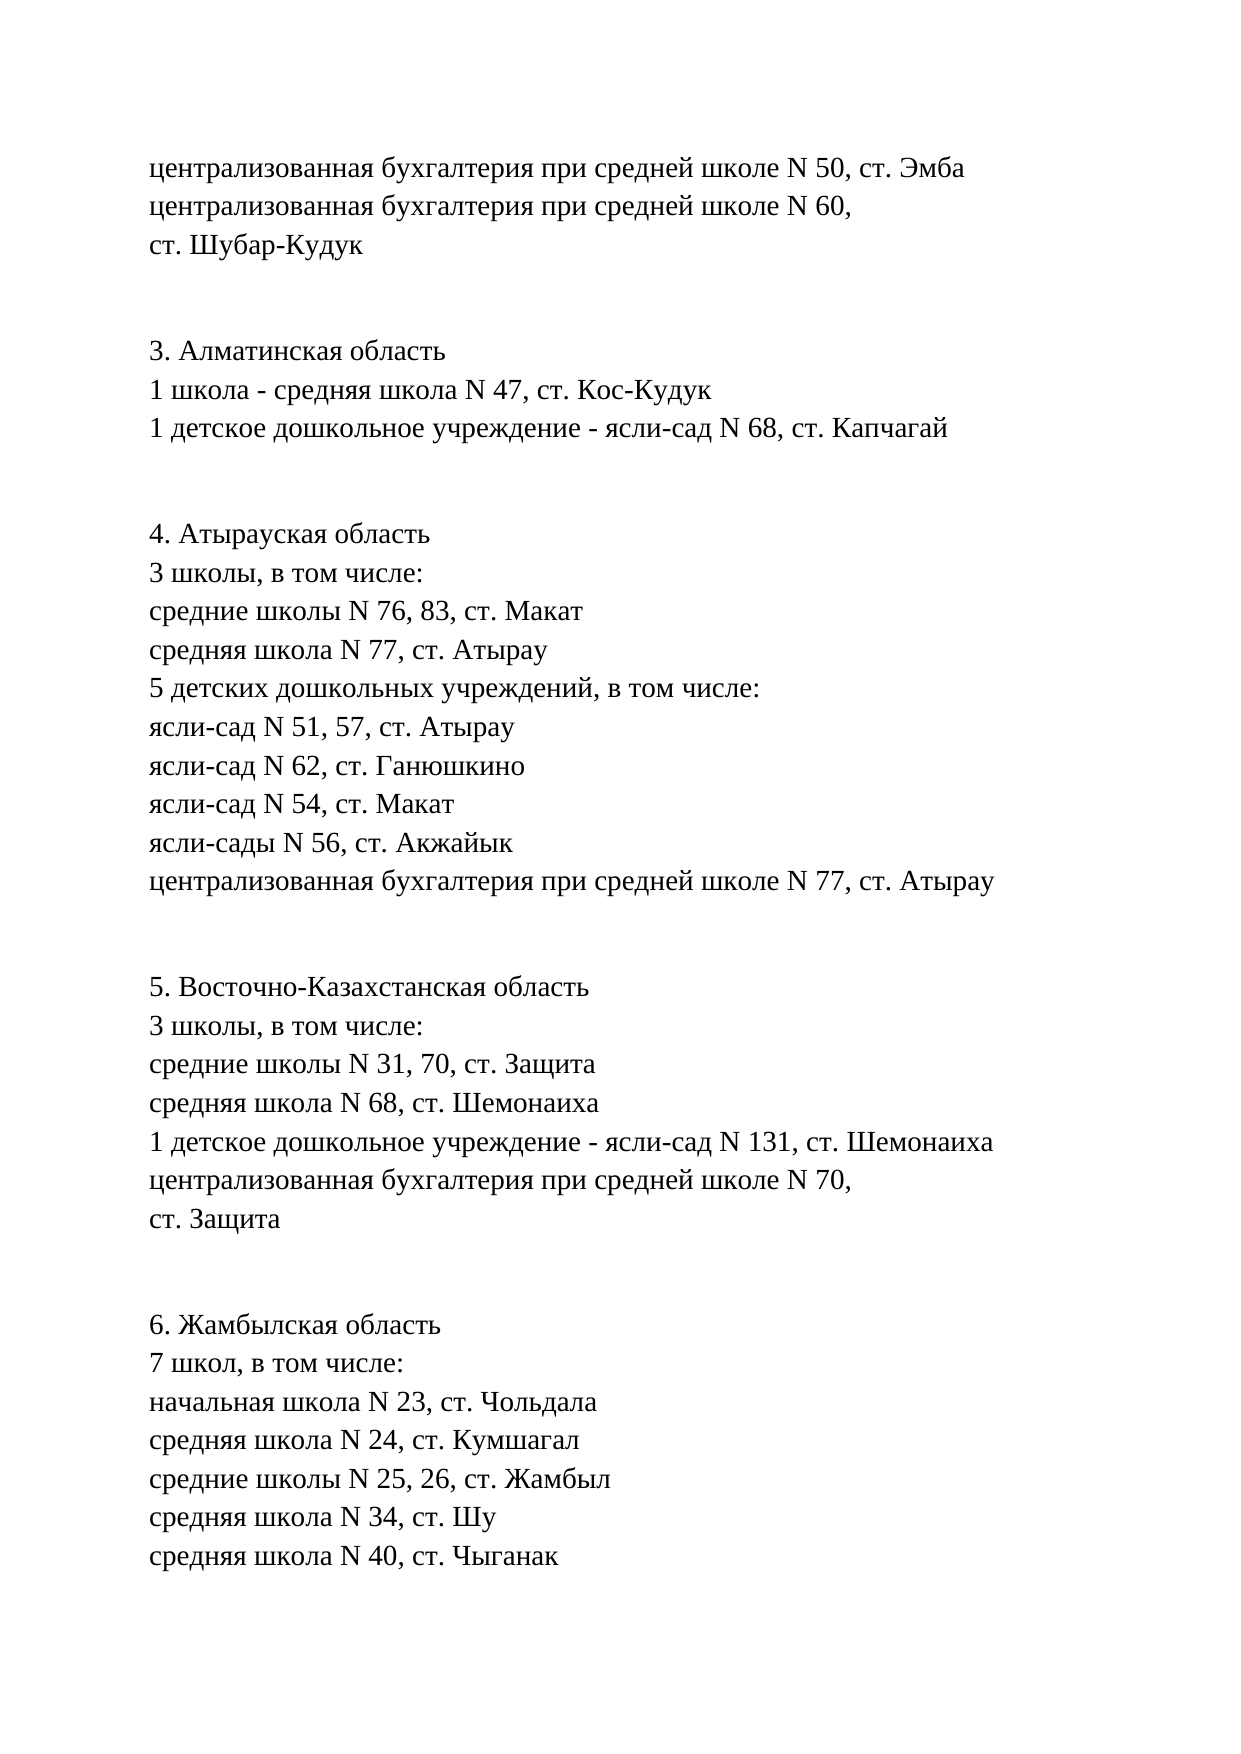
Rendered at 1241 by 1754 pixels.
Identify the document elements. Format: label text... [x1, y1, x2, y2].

text 3. Алматинская область [112, 333, 1128, 367]
text централизованная бухгалтерия при средней школе N 50, ст. Эмба [112, 150, 1128, 183]
text ст. Шубар-Кудук [112, 227, 1128, 261]
text 3 школы, в том числе: [112, 555, 1128, 588]
text ясли-сад N 62, ст. Ганюшкино [112, 748, 1128, 781]
text централизованная бухгалтерия при средней школе N 77, ст. Атырау [112, 863, 1128, 897]
text централизованная бухгалтерия при средней школе N 70, [112, 1162, 1128, 1196]
text ст. Защита [112, 1201, 1128, 1234]
text средние школы N 25, 26, ст. Жамбыл [112, 1461, 1128, 1494]
text средняя школа N 34, ст. Шу [112, 1499, 1128, 1533]
text средняя школа N 40, ст. Чыганак [112, 1538, 1128, 1572]
text 5. Восточно-Казахстанская область [112, 969, 1128, 1003]
text 4. Атырауская область [112, 516, 1128, 550]
text 7 школ, в том числе: [112, 1345, 1128, 1379]
text начальная школа N 23, ст. Чольдала [112, 1384, 1128, 1417]
text ясли-сады N 56, ст. Акжайык [112, 825, 1128, 858]
text 5 детских дошкольных учреждений, в том числе: [112, 671, 1128, 704]
text средняя школа N 77, ст. Атырау [112, 632, 1128, 666]
text средняя школа N 68, ст. Шемонаиха [112, 1085, 1128, 1119]
text 6. Жамбылская область [112, 1307, 1128, 1340]
text средняя школа N 24, ст. Кумшагал [112, 1422, 1128, 1456]
text 3 школы, в том числе: [112, 1008, 1128, 1042]
text 1 школа - средняя школа N 47, ст. Кос-Кудук [112, 372, 1128, 405]
text средние школы N 76, 83, ст. Макат [112, 593, 1128, 627]
text ясли-сад N 51, 57, ст. Атырау [112, 709, 1128, 743]
text средние школы N 31, 70, ст. Защита [112, 1047, 1128, 1080]
text 1 детское дошкольное учреждение - ясли-сад N 68, ст. Капчагай [112, 410, 1128, 444]
text централизованная бухгалтерия при средней школе N 60, [112, 188, 1128, 222]
text 1 детское дошкольное учреждение - ясли-сад N 131, ст. Шемонаиха [112, 1124, 1128, 1157]
text ясли-сад N 54, ст. Макат [112, 786, 1128, 820]
